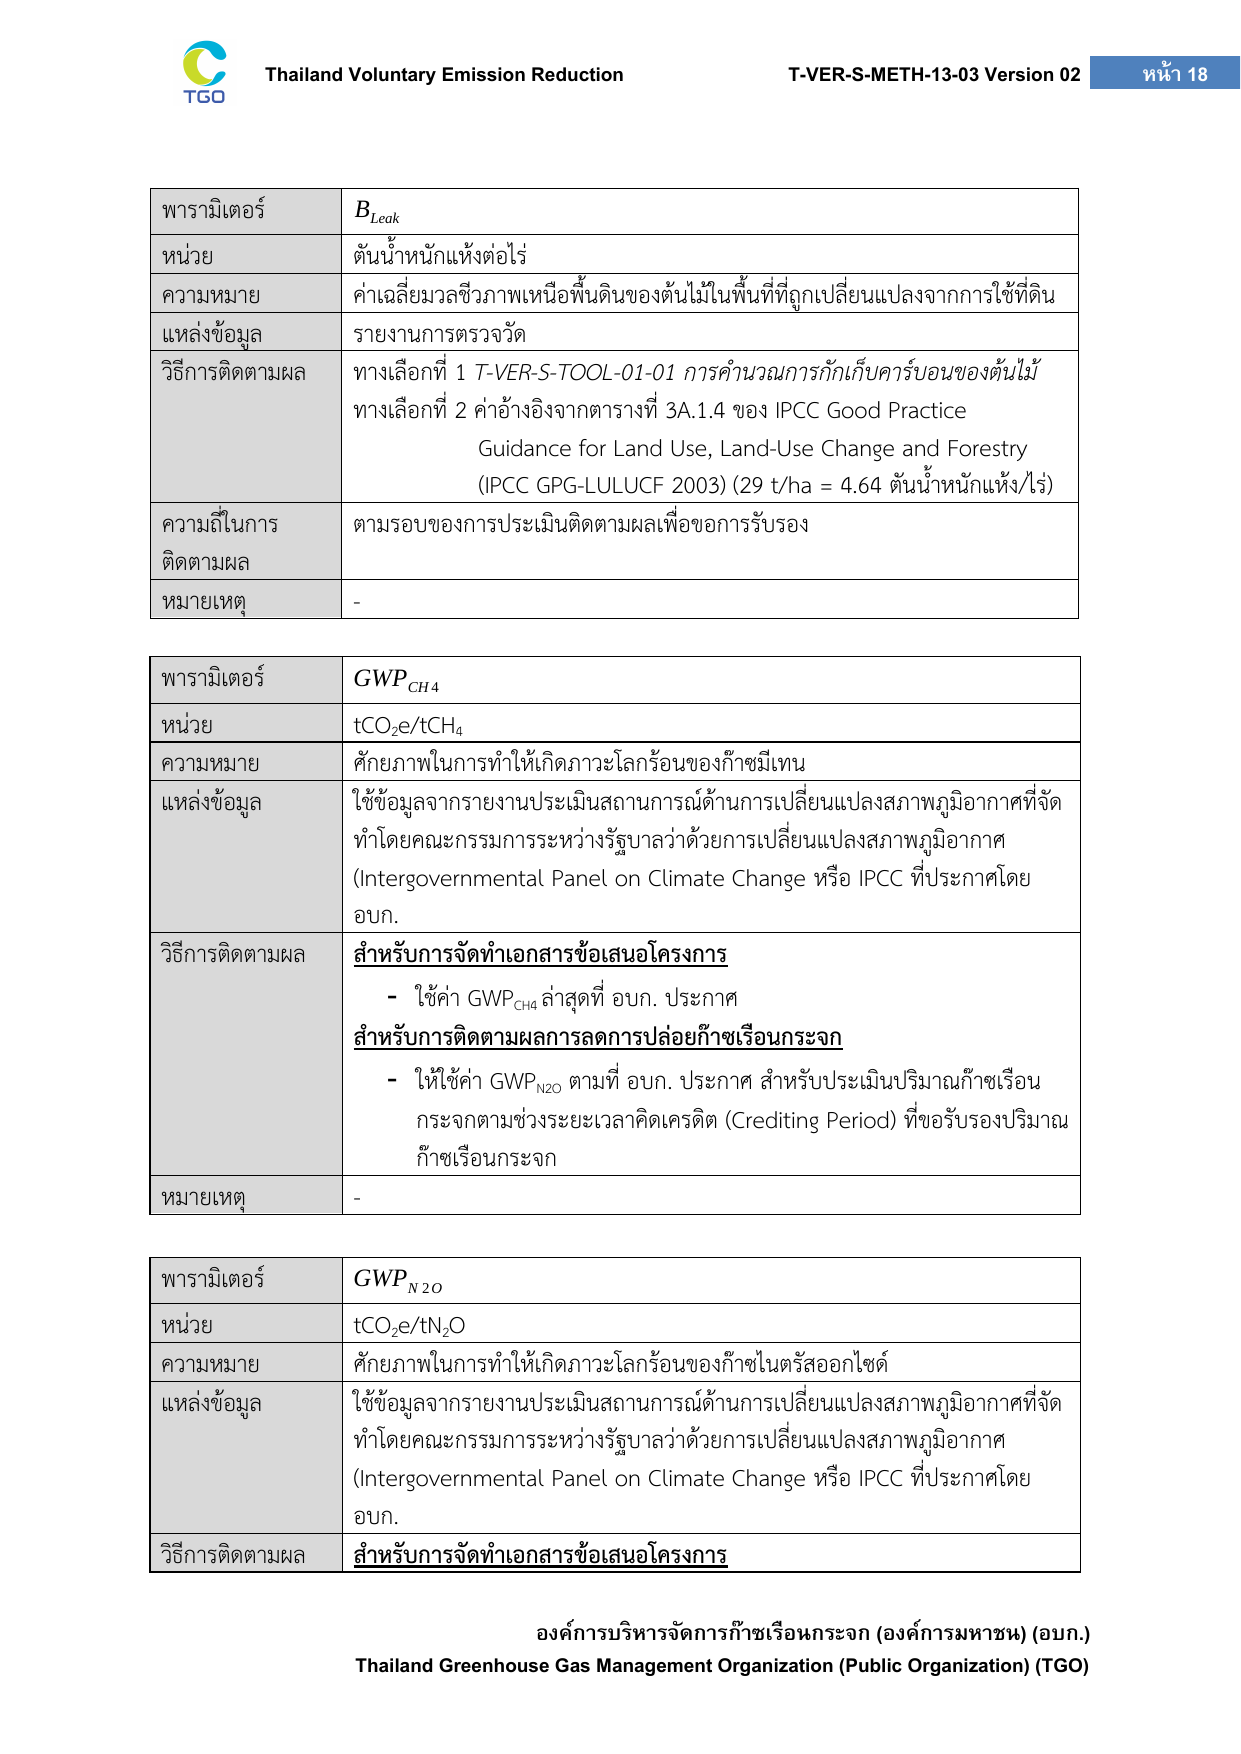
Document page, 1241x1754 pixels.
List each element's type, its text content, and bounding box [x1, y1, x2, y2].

table_cell วิธีการติดตามผล [151, 351, 341, 502]
table_header [342, 189, 1078, 234]
table_header พารามิเตอร์ [151, 1258, 342, 1303]
table_cell tCO2e/tN2O [343, 1304, 1080, 1342]
table_cell วิธีการติดตามผล [151, 1534, 342, 1571]
table_cell ศักยภาพในการทำให้เกิดภาวะโลกร้อนของก๊าซไนตรัสออกไซด์ [343, 1343, 1080, 1381]
table_cell - [343, 1176, 1080, 1213]
table_cell ตามรอบของการประเมินติดตามผลเพื่อขอการรับรอง [342, 503, 1078, 579]
table_cell ความถี่ในการติดตามผล [151, 503, 341, 579]
table_header พารามิเตอร์ [151, 189, 341, 234]
table_header [343, 657, 1080, 703]
table_cell - [342, 580, 1078, 617]
table_cell ใช้ข้อมูลจากรายงานประเมินสถานการณ์ด้านการเปลี่ยนแปลงสภาพภูมิอากาศที่จัดทำโดยคณะกรรมการระหว่างรัฐบาลว่าด้วยการเปลี่ยนแปลงสภาพภูมิอากาศ (Intergovernmental Panel on Climate Change หรือ IPCC ที่ประกาศโดย อบก. [343, 781, 1080, 932]
table_cell หมายเหตุ [151, 580, 341, 617]
table_cell ศักยภาพในการทำให้เกิดภาวะโลกร้อนของก๊าซมีเทน [343, 743, 1080, 780]
table_cell หน่วย [151, 235, 341, 273]
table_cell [343, 1534, 1080, 1571]
picture [172, 39, 237, 106]
table_header [343, 1258, 1080, 1303]
table_cell แหล่งข้อมูล [151, 781, 342, 932]
table_cell รายงานการตรวจวัด [342, 313, 1078, 350]
table_header พารามิเตอร์ [151, 657, 342, 703]
table_cell แหล่งข้อมูล [151, 313, 341, 350]
table_cell ทางเลือกที่ 1 T-VER-S-TOOL-01-01 การคำนวณการกักเก็บคาร์บอนของต้นไม้ ทางเลือกที่ 2 ค่าอ้างอิงจากตารางที่ 3A.1.4 ของ IPCC Good Practice Guidance for Land Use, Land-Use Change and Forestry (IPCC GPG-LULUCF 2003) (29 t/ha = 4.64 ตันน้ำหนักแห้ง/ไร่) [342, 351, 1078, 502]
table_cell ค่าเฉลี่ยมวลชีวภาพเหนือพื้นดินของต้นไม้ในพื้นที่ที่ถูกเปลี่ยนแปลงจากการใช้ที่ดิน [342, 274, 1078, 312]
table_cell ความหมาย [151, 743, 342, 780]
table_cell แหล่งข้อมูล [151, 1382, 342, 1533]
table_cell หน่วย [151, 704, 342, 741]
table_cell ใช้ข้อมูลจากรายงานประเมินสถานการณ์ด้านการเปลี่ยนแปลงสภาพภูมิอากาศที่จัดทำโดยคณะกรรมการระหว่างรัฐบาลว่าด้วยการเปลี่ยนแปลงสภาพภูมิอากาศ (Intergovernmental Panel on Climate Change หรือ IPCC ที่ประกาศโดย อบก. [343, 1382, 1080, 1533]
table_cell tCO2e/tCH4 [343, 704, 1080, 741]
table_cell ความหมาย [151, 1343, 342, 1381]
table_cell หน่วย [151, 1304, 342, 1342]
table_cell วิธีการติดตามผล [151, 933, 342, 1175]
table_cell สำหรับการจัดทำเอกสารข้อเสนอโครงการ ใช้ค่า GWPCH4 ล่าสุดที่ อบก. ประกาศ สำหรับการติดตามผลการลดการปล่อยก๊าซเรือนกระจก ให้ใช้ค่า GWPN2O ตามที่ อบก. ประกาศ สำหรับประเมินปริมาณก๊าซเรือนกระจกตามช่วงระยะเวลาคิดเครดิต (Crediting Period) ที่ขอรับรองปริมาณก๊าซเรือนกระจก [343, 933, 1080, 1175]
table_cell ตันน้ำหนักแห้งต่อไร่ [342, 235, 1078, 273]
table_cell หมายเหตุ [151, 1176, 342, 1213]
table_cell ความหมาย [151, 274, 341, 312]
